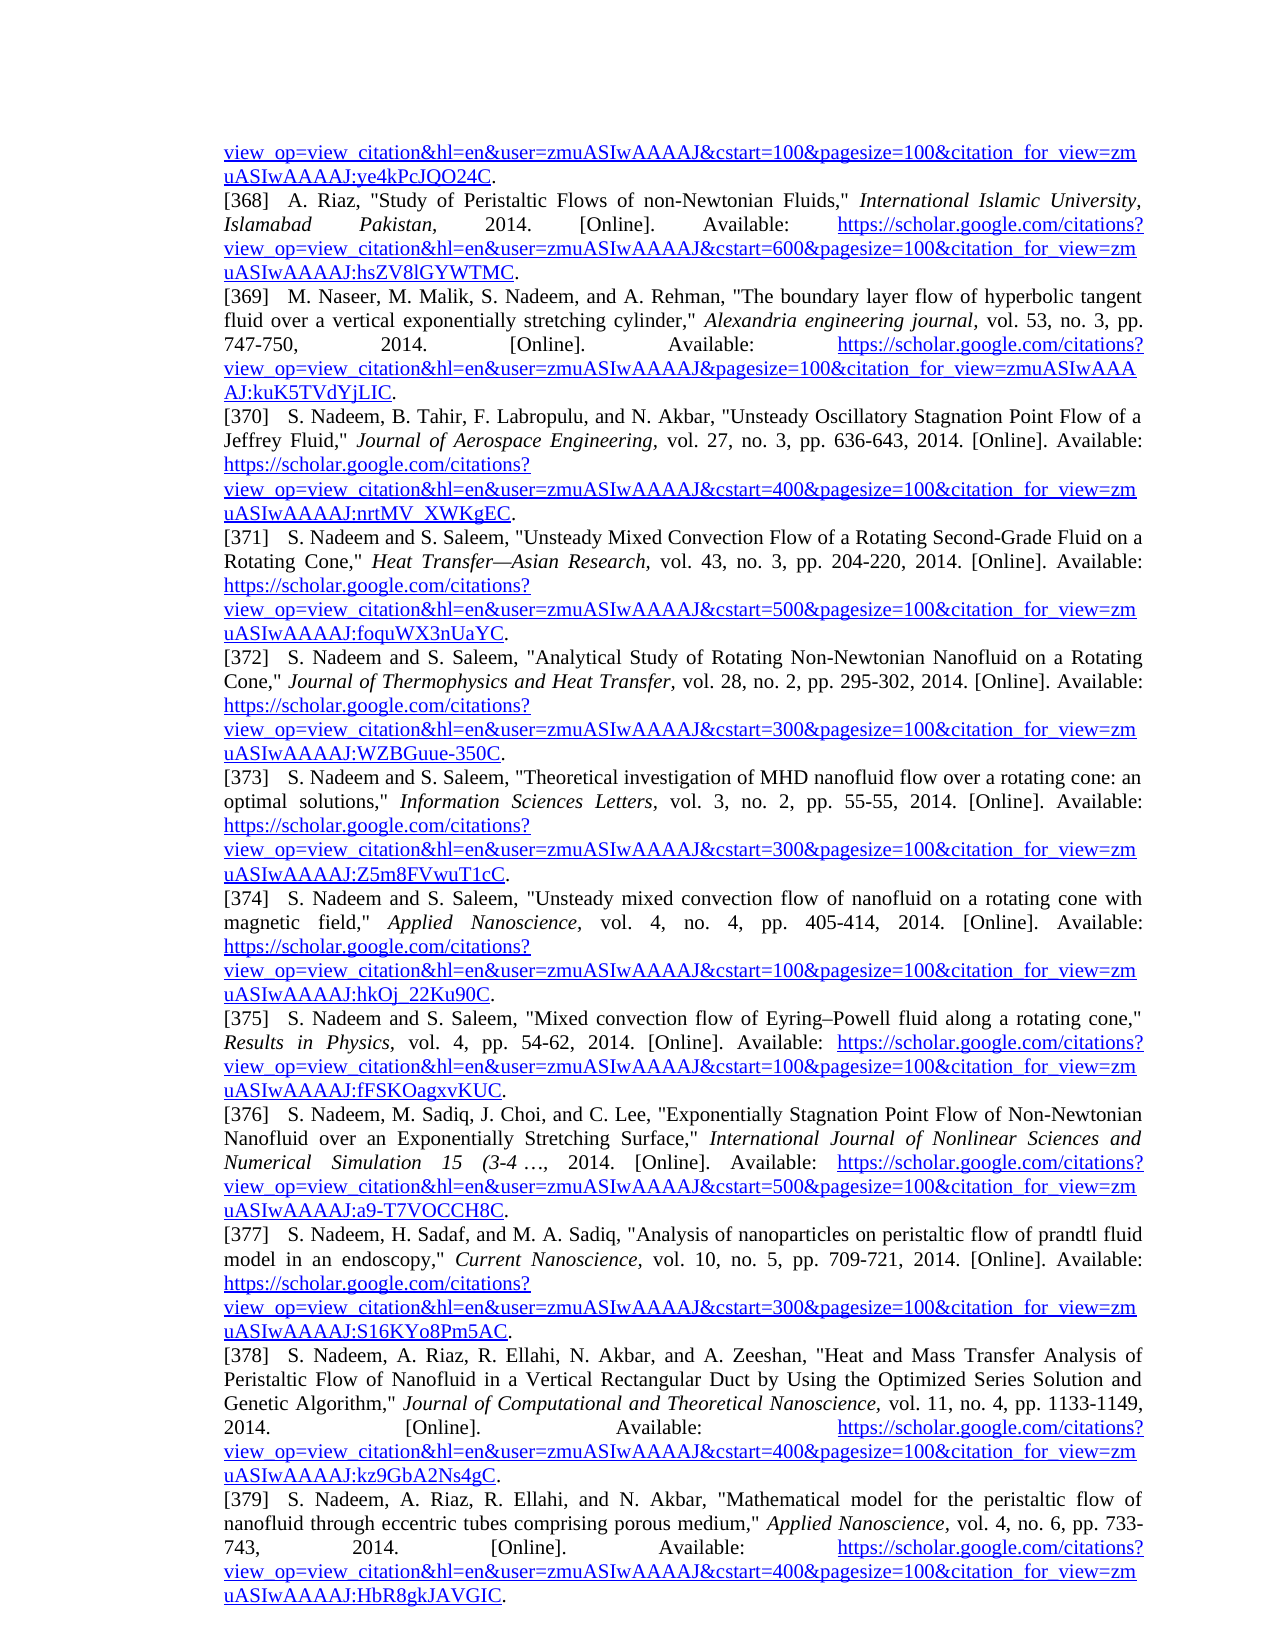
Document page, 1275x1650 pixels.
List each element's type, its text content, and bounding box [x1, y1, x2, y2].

list [368] A. Riaz, "Study of Peristaltic Flows of non-Newtonian Fluids," International Islamic University, Islamabad Pakistan, 2014. [Online]. Available: https://scholar.google.com/citations?view_op=view_citation&hl=en&user=zmuASIwAAAAJ&cstart=600&pagesize=100&citation_for_view=zmuASIwAAAAJ:hsZV8lGYWTMC. [224, 188, 1144, 284]
list [375] S. Nadeem and S. Saleem, "Mixed convection flow of Eyring–Powell fluid along a rotating cone," Results in Physics, vol. 4, pp. 54-62, 2014. [Online]. Available: https://scholar.google.com/citations?view_op=view_citation&hl=en&user=zmuASIwAAAAJ&cstart=100&pagesize=100&citation_for_view=zmuASIwAAAAJ:fFSKOagxvKUC. [224, 1006, 1144, 1102]
list [369] M. Naseer, M. Malik, S. Nadeem, and A. Rehman, "The boundary layer flow of hyperbolic tangent fluid over a vertical exponentially stretching cylinder," Alexandria engineering journal, vol. 53, no. 3, pp. 747-750, 2014. [Online]. Available: https://scholar.google.com/citations?view_op=view_citation&hl=en&user=zmuASIwAAAAJ&pagesize=100&citation_for_view=zmuASIwAAAAJ:kuK5TVdYjLIC. [224, 284, 1144, 404]
list [374] S. Nadeem and S. Saleem, "Unsteady mixed convection flow of nanofluid on a rotating cone with magnetic field," Applied Nanoscience, vol. 4, no. 4, pp. 405-414, 2014. [Online]. Available: https://scholar.google.com/citations?view_op=view_citation&hl=en&user=zmuASIwAAAAJ&cstart=100&pagesize=100&citation_for_view=zmuASIwAAAAJ:hkOj_22Ku90C. [224, 886, 1144, 1006]
list [370] S. Nadeem, B. Tahir, F. Labropulu, and N. Akbar, "Unsteady Oscillatory Stagnation Point Flow of a Jeffrey Fluid," Journal of Aerospace Engineering, vol. 27, no. 3, pp. 636-643, 2014. [Online]. Available: https://scholar.google.com/citations?view_op=view_citation&hl=en&user=zmuASIwAAAAJ&cstart=400&pagesize=100&citation_for_view=zmuASIwAAAAJ:nrtMV_XWKgEC. [224, 404, 1144, 524]
list [377] S. Nadeem, H. Sadaf, and M. A. Sadiq, "Analysis of nanoparticles on peristaltic flow of prandtl fluid model in an endoscopy," Current Nanoscience, vol. 10, no. 5, pp. 709-721, 2014. [Online]. Available: https://scholar.google.com/citations?view_op=view_citation&hl=en&user=zmuASIwAAAAJ&cstart=300&pagesize=100&citation_for_view=zmuASIwAAAAJ:S16KYo8Pm5AC. [224, 1222, 1144, 1343]
list [379] S. Nadeem, A. Riaz, R. Ellahi, and N. Akbar, "Mathematical model for the peristaltic flow of nanofluid through eccentric tubes comprising porous medium," Applied Nanoscience, vol. 4, no. 6, pp. 733-743, 2014. [Online]. Available: https://scholar.google.com/citations?view_op=view_citation&hl=en&user=zmuASIwAAAAJ&cstart=400&pagesize=100&citation_for_view=zmuASIwAAAAJ:HbR8gkJAVGIC. [224, 1487, 1144, 1607]
list [373] S. Nadeem and S. Saleem, "Theoretical investigation of MHD nanofluid flow over a rotating cone: an optimal solutions," Information Sciences Letters, vol. 3, no. 2, pp. 55-55, 2014. [Online]. Available: https://scholar.google.com/citations?view_op=view_citation&hl=en&user=zmuASIwAAAAJ&cstart=300&pagesize=100&citation_for_view=zmuASIwAAAAJ:Z5m8FVwuT1cC. [224, 765, 1144, 886]
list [224, 139, 1144, 188]
list [378] S. Nadeem, A. Riaz, R. Ellahi, N. Akbar, and A. Zeeshan, "Heat and Mass Transfer Analysis of Peristaltic Flow of Nanofluid in a Vertical Rectangular Duct by Using the Optimized Series Solution and Genetic Algorithm," Journal of Computational and Theoretical Nanoscience, vol. 11, no. 4, pp. 1133-1149, 2014. [Online]. Available: https://scholar.google.com/citations?view_op=view_citation&hl=en&user=zmuASIwAAAAJ&cstart=400&pagesize=100&citation_for_view=zmuASIwAAAAJ:kz9GbA2Ns4gC. [224, 1343, 1144, 1487]
list [376] S. Nadeem, M. Sadiq, J. Choi, and C. Lee, "Exponentially Stagnation Point Flow of Non-Newtonian Nanofluid over an Exponentially Stretching Surface," International Journal of Nonlinear Sciences and Numerical Simulation 15 (3-4 …, 2014. [Online]. Available: https://scholar.google.com/citations?view_op=view_citation&hl=en&user=zmuASIwAAAAJ&cstart=500&pagesize=100&citation_for_view=zmuASIwAAAAJ:a9-T7VOCCH8C. [224, 1102, 1144, 1222]
list [372] S. Nadeem and S. Saleem, "Analytical Study of Rotating Non-Newtonian Nanofluid on a Rotating Cone," Journal of Thermophysics and Heat Transfer, vol. 28, no. 2, pp. 295-302, 2014. [Online]. Available: https://scholar.google.com/citations?view_op=view_citation&hl=en&user=zmuASIwAAAAJ&cstart=300&pagesize=100&citation_for_view=zmuASIwAAAAJ:WZBGuue-350C. [224, 645, 1144, 765]
list [371] S. Nadeem and S. Saleem, "Unsteady Mixed Convection Flow of a Rotating Second‐Grade Fluid on a Rotating Cone," Heat Transfer—Asian Research, vol. 43, no. 3, pp. 204-220, 2014. [Online]. Available: https://scholar.google.com/citations?view_op=view_citation&hl=en&user=zmuASIwAAAAJ&cstart=500&pagesize=100&citation_for_view=zmuASIwAAAAJ:foquWX3nUaYC. [224, 524, 1144, 645]
